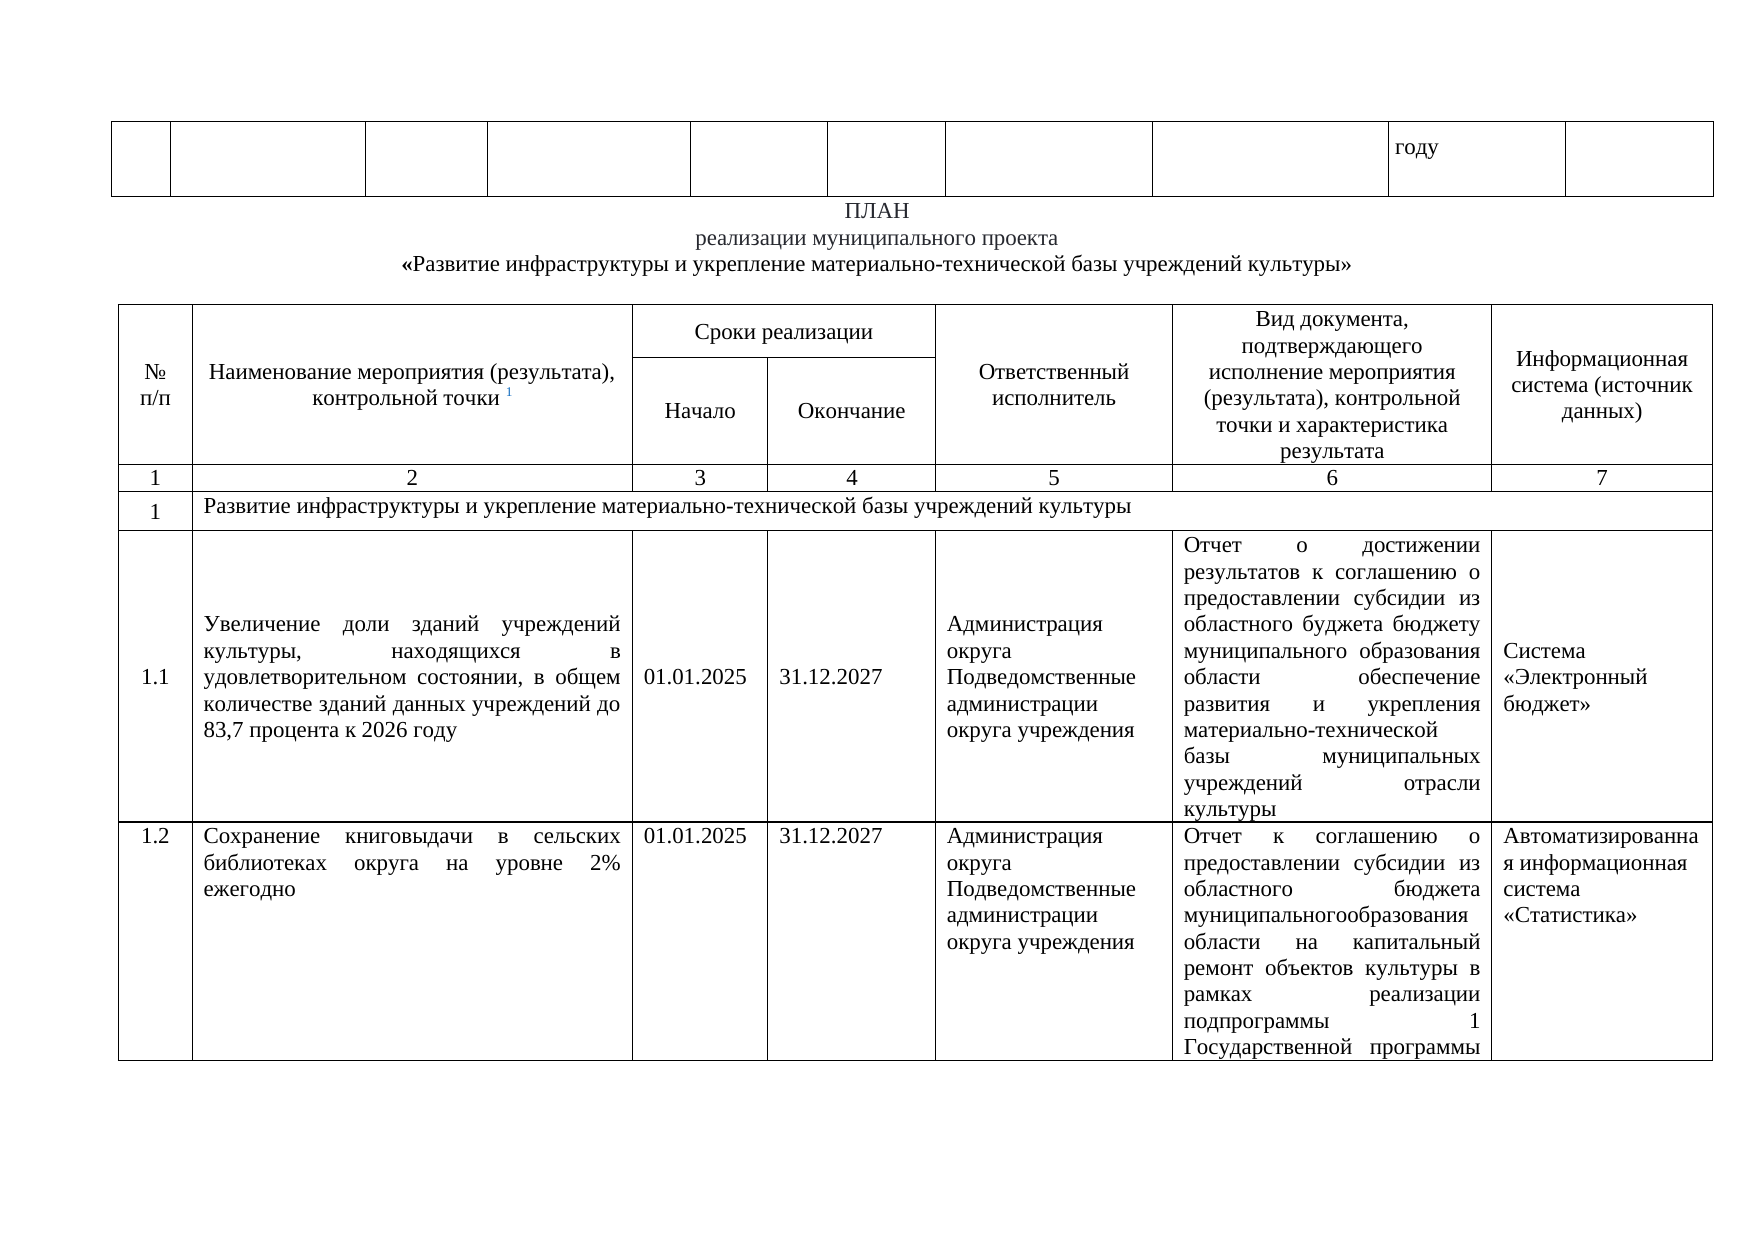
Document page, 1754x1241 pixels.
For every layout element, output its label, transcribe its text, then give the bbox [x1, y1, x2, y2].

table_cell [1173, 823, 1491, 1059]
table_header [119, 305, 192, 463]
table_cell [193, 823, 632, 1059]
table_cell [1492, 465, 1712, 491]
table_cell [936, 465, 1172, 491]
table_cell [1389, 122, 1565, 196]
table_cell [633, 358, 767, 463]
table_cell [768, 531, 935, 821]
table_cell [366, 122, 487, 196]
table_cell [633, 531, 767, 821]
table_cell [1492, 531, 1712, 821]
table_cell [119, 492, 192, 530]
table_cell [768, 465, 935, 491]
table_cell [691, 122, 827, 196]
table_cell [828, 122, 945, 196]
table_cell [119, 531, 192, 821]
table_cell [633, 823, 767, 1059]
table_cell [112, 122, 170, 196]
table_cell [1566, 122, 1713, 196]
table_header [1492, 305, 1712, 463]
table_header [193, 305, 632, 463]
text «Развитие инфраструктуры и укрепление материально-технической базы учреждений культуры» [118, 250, 1636, 276]
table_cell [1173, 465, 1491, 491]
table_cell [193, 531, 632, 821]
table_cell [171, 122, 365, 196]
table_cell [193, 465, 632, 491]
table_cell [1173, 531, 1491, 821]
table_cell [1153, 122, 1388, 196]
text реализации муниципального проекта [118, 223, 1636, 250]
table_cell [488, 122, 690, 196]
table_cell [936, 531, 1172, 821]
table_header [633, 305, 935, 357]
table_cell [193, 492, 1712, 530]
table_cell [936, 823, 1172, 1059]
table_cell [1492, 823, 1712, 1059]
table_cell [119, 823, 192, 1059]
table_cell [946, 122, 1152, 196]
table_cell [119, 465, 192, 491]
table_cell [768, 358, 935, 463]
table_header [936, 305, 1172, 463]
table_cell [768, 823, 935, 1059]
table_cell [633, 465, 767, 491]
text ПЛАН [118, 197, 1636, 223]
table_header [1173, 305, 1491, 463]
